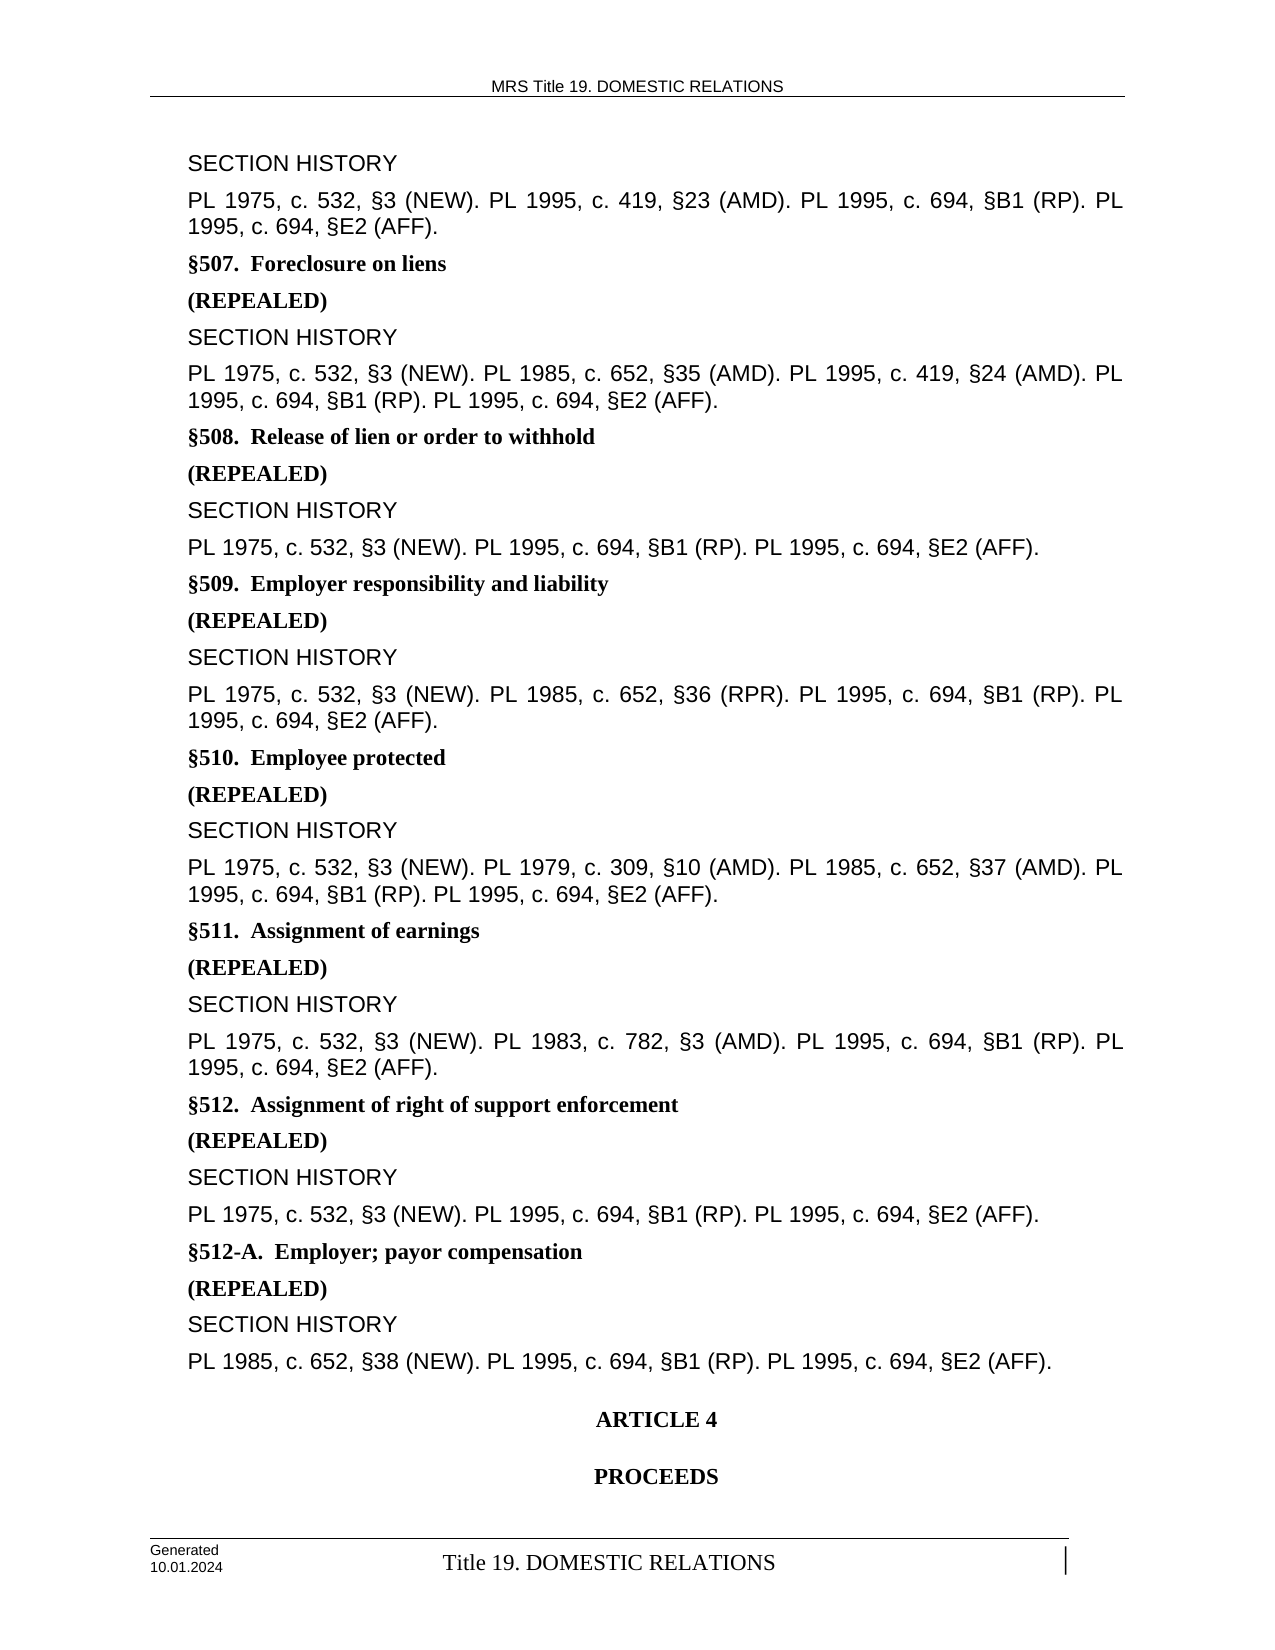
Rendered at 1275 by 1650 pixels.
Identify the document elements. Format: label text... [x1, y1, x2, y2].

text SECTION HISTORY [187, 497, 1125, 523]
text §511. Assignment of earnings [187, 917, 1125, 944]
text §510. Employee protected [187, 744, 1125, 770]
text (REPEALED) [187, 607, 1125, 633]
text §507. Foreclosure on liens [187, 250, 1125, 276]
text (REPEALED) [187, 1274, 1125, 1301]
text §508. Release of lien or order to withhold [187, 423, 1125, 450]
text PL 1975, c. 532, §3 (NEW). PL 1995, c. 694, §B1 (RP). PL 1995, c. 694, §E2 (AFF). [187, 534, 1125, 560]
text §509. Employer responsibility and liability [187, 570, 1125, 597]
text (REPEALED) [187, 287, 1125, 313]
text §512-A. Employer; payor compensation [187, 1238, 1125, 1264]
text PL 1975, c. 532, §3 (NEW). PL 1985, c. 652, §35 (AMD). PL 1995, c. 419, §24 (AMD). PL 1995, c. 694, §B1 (RP). PL 1995, c. 694, §E2 (AFF). [187, 360, 1125, 413]
text PL 1975, c. 532, §3 (NEW). PL 1985, c. 652, §36 (RPR). PL 1995, c. 694, §B1 (RP). PL 1995, c. 694, §E2 (AFF). [187, 681, 1125, 733]
text (REPEALED) [187, 460, 1125, 486]
text (REPEALED) [187, 954, 1125, 980]
text PROCEEDS [187, 1463, 1125, 1490]
text PL 1985, c. 652, §38 (NEW). PL 1995, c. 694, §B1 (RP). PL 1995, c. 694, §E2 (AFF). [187, 1348, 1125, 1374]
text PL 1975, c. 532, §3 (NEW). PL 1979, c. 309, §10 (AMD). PL 1985, c. 652, §37 (AMD). PL 1995, c. 694, §B1 (RP). PL 1995, c. 694, §E2 (AFF). [187, 854, 1125, 907]
text SECTION HISTORY [187, 1311, 1125, 1338]
text PL 1975, c. 532, §3 (NEW). PL 1995, c. 419, §23 (AMD). PL 1995, c. 694, §B1 (RP). PL 1995, c. 694, §E2 (AFF). [187, 187, 1125, 239]
text PL 1975, c. 532, §3 (NEW). PL 1995, c. 694, §B1 (RP). PL 1995, c. 694, §E2 (AFF). [187, 1201, 1125, 1227]
text (REPEALED) [187, 781, 1125, 807]
text ARTICLE 4 [187, 1406, 1125, 1432]
text SECTION HISTORY [187, 991, 1125, 1017]
text SECTION HISTORY [187, 323, 1125, 350]
text SECTION HISTORY [187, 150, 1125, 176]
text SECTION HISTORY [187, 817, 1125, 844]
text §512. Assignment of right of support enforcement [187, 1091, 1125, 1117]
text PL 1975, c. 532, §3 (NEW). PL 1983, c. 782, §3 (AMD). PL 1995, c. 694, §B1 (RP). PL 1995, c. 694, §E2 (AFF). [187, 1028, 1125, 1080]
text (REPEALED) [187, 1127, 1125, 1154]
text SECTION HISTORY [187, 1164, 1125, 1191]
text SECTION HISTORY [187, 644, 1125, 670]
